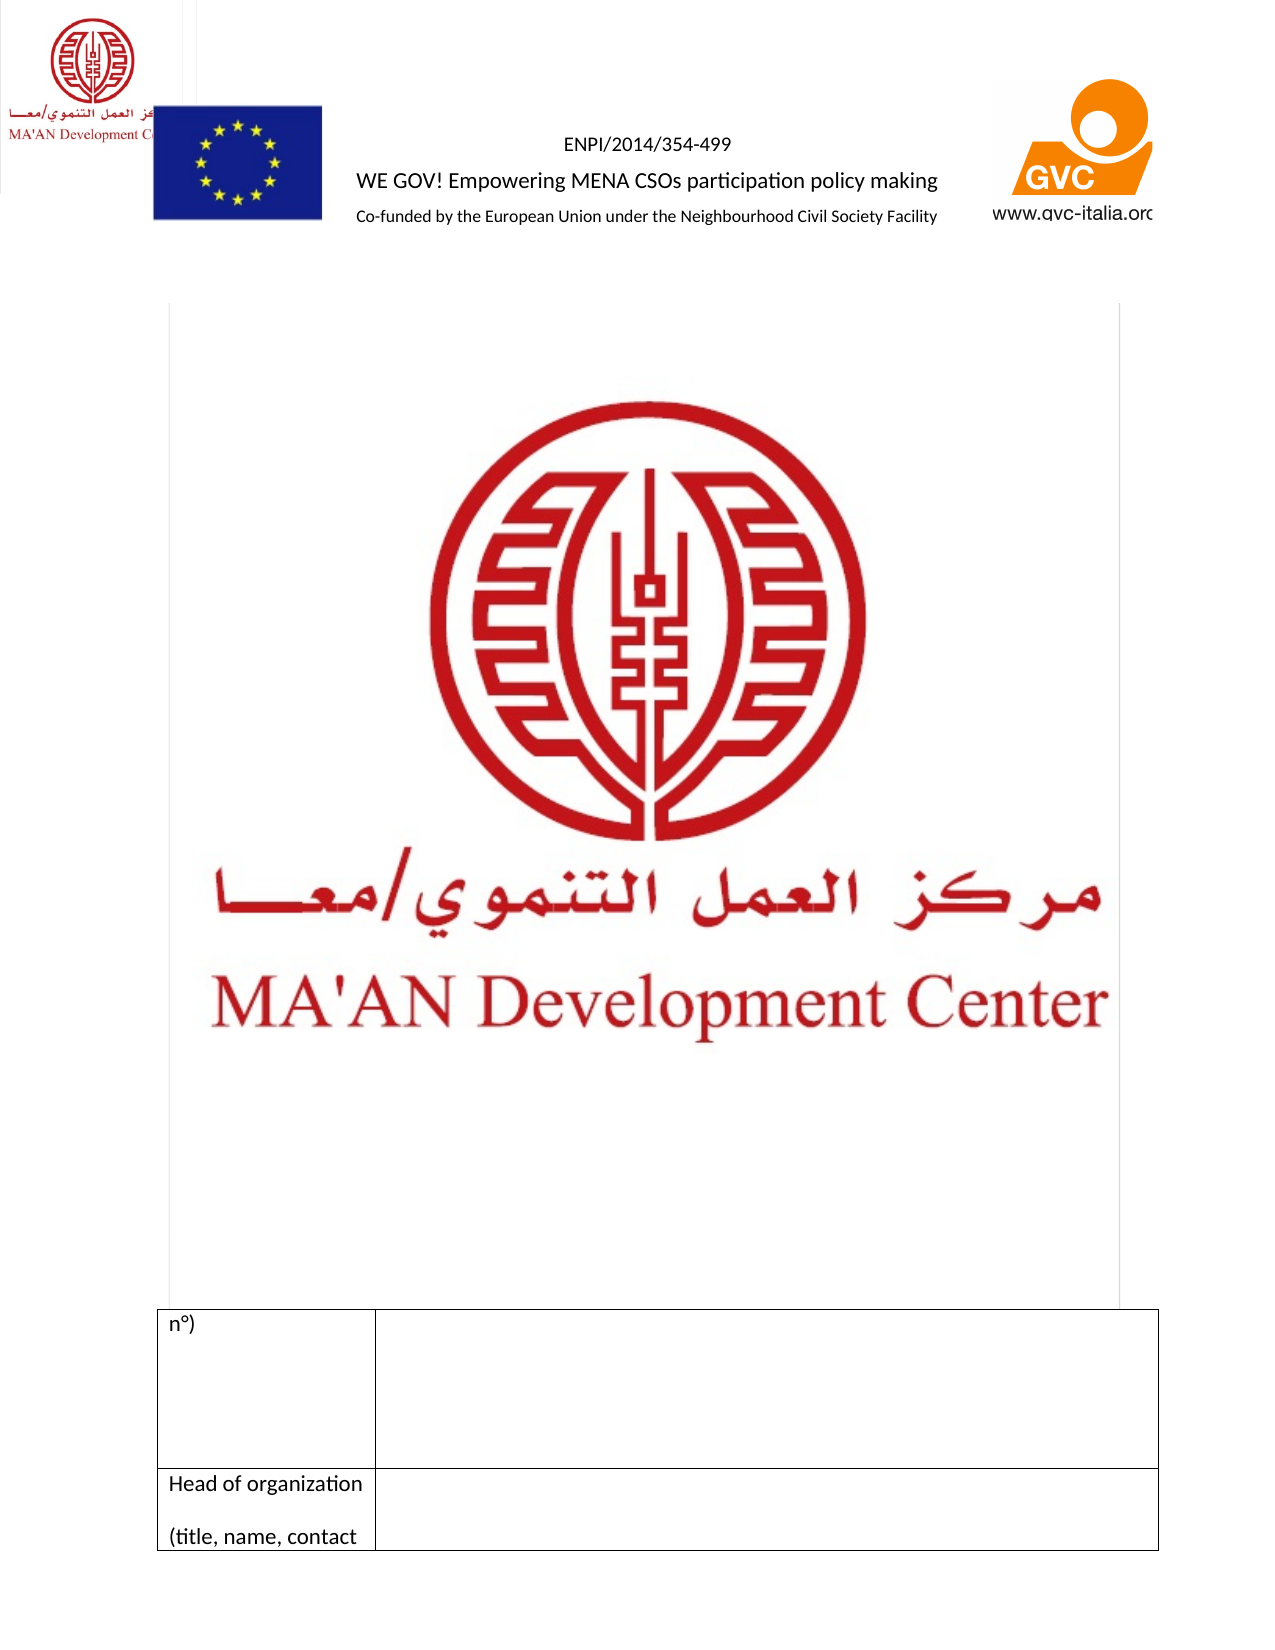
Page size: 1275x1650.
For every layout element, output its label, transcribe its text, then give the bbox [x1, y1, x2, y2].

picture [168, 303, 1121, 1309]
table_cell Head of organization (title, name, contact information) and Focal point contact person / project coordinator (title, name, contact information and CV) [158, 1469, 375, 1550]
table_header [376, 1310, 1158, 1468]
table_cell [376, 1469, 1158, 1550]
picture [0, 0, 321, 220]
picture [992, 79, 1153, 221]
table_header Organization Name and address, (legal status, registration n°) [158, 1310, 375, 1468]
